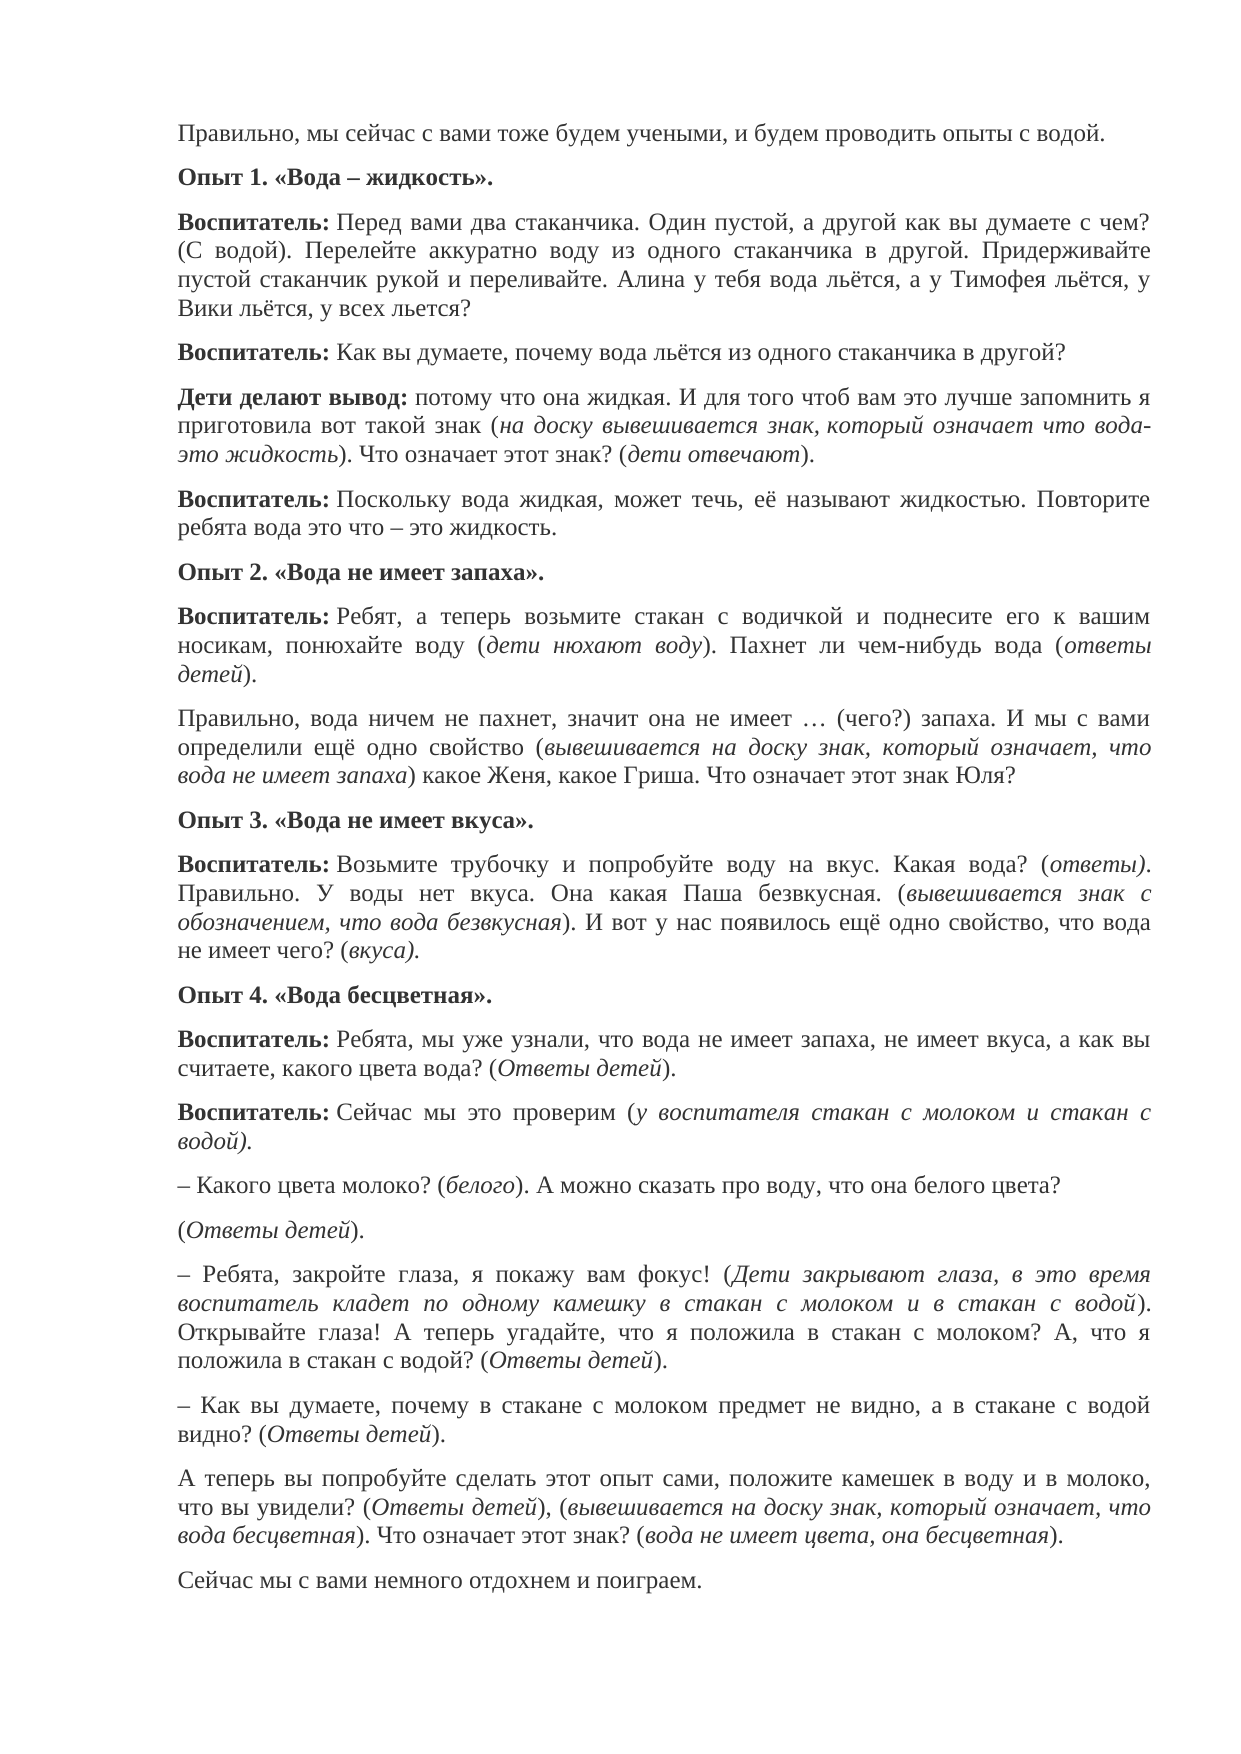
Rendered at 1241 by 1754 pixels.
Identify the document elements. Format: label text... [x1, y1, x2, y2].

text Опыт 1. «Вода – жидкость». [177, 162, 1152, 191]
text Опыт 2. «Вода не имеет запаха». [177, 557, 1152, 586]
text Воспитатель: Как вы думаете, почему вода льётся из одного стаканчика в другой? [177, 337, 1152, 366]
text Воспитатель: Ребята, мы уже узнали, что вода не имеет запаха, не имеет вкуса, а как вы считаете, какого цвета вода? (Ответы детей). [177, 1024, 1152, 1082]
text – Какого цвета молоко? (белого). А можно сказать про воду, что она белого цвета? [177, 1171, 1152, 1199]
text Опыт 3. «Вода не имеет вкуса». [177, 805, 1152, 834]
text Сейчас мы с вами немного отдохнем и поиграем. [177, 1565, 1152, 1594]
text – Как вы думаете, почему в стакане с молоком предмет не видно, а в стакане с водой видно? (Ответы детей). [177, 1390, 1152, 1447]
text Правильно, вода ничем не пахнет, значит она не имеет … (чего?) запаха. И мы с вами определили ещё одно свойство (вывешивается на доску знак, который означает, что вода не имеет запаха) какое Женя, какое Гриша. Что означает этот знак Юля? [177, 703, 1152, 789]
text Воспитатель: Поскольку вода жидкая, может течь, её называют жидкостью. Повторите ребята вода это что – это жидкость. [177, 484, 1152, 541]
text Воспитатель: Ребят, а теперь возьмите стакан с водичкой и поднесите его к вашим носикам, понюхайте воду (дети нюхают воду). Пахнет ли чем-нибудь вода (ответы детей). [177, 601, 1152, 687]
text Воспитатель: Перед вами два стаканчика. Один пустой, а другой как вы думаете с чем? (С водой). Перелейте аккуратно воду из одного стаканчика в другой. Придерживайте пустой стаканчик рукой и переливайте. Алина у тебя вода льётся, а у Тимофея льётся, у Вики льётся, у всех льется? [177, 207, 1152, 322]
text Правильно, мы сейчас с вами тоже будем учеными, и будем проводить опыты с водой. [177, 118, 1152, 147]
text – Ребята, закройте глаза, я покажу вам фокус! (Дети закрывают глаза, в это время воспитатель кладет по одному камешку в стакан с молоком и в стакан с водой). Открывайте глаза! А теперь угадайте, что я положила в стакан с молоком? А, что я положила в стакан с водой? (Ответы детей). [177, 1259, 1152, 1374]
text А теперь вы попробуйте сделать этот опыт сами, положите камешек в воду и в молоко, что вы увидели? (Ответы детей), (вывешивается на доску знак, который означает, что вода бесцветная). Что означает этот знак? (вода не имеет цвета, она бесцветная). [177, 1463, 1152, 1549]
text Дети делают вывод: потому что она жидкая. И для того чтоб вам это лучше запомнить я приготовила вот такой знак (на доску вывешивается знак, который означает что вода-это жидкость). Что означает этот знак? (дети отвечают). [177, 382, 1152, 468]
text Опыт 4. «Вода бесцветная». [177, 980, 1152, 1009]
text (Ответы детей). [177, 1215, 1152, 1244]
text Воспитатель: Сейчас мы это проверим (у воспитателя стакан с молоком и стакан с водой). [177, 1097, 1152, 1155]
text Воспитатель: Возьмите трубочку и попробуйте воду на вкус. Какая вода? (ответы). Правильно. У воды нет вкуса. Она какая Паша безвкусная. (вывешивается знак с обозначением, что вода безвкусная). И вот у нас появилось ещё одно свойство, что вода не имеет чего? (вкуса). [177, 849, 1152, 964]
